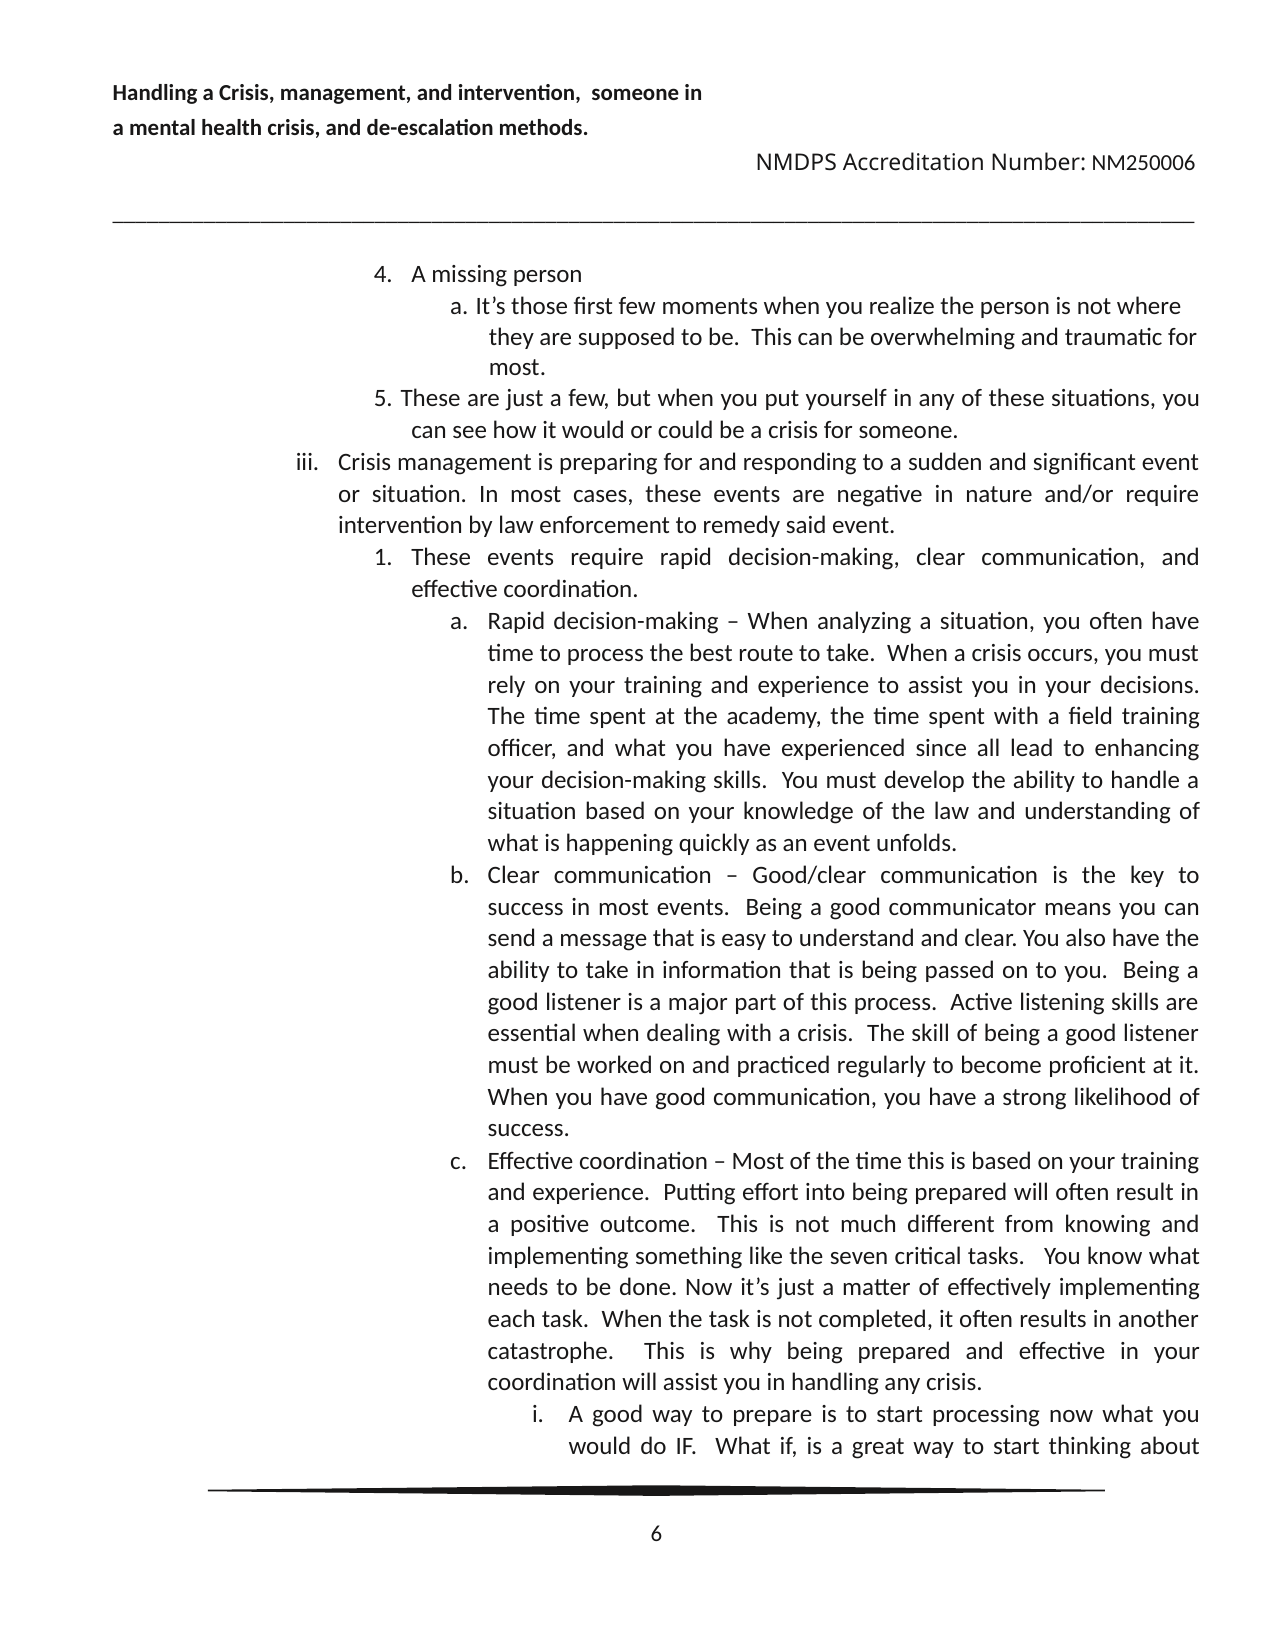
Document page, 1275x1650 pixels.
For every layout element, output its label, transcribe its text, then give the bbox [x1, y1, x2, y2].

text a. It’s those first few moments when you realize the person is not where they are supposed to be. This can be overwhelming and traumatic for most. [450, 291, 1202, 382]
list These events require rapid decision-making, clear communication, and effective coordination. [373, 542, 1201, 604]
list Rapid decision-making – When analyzing a situation, you often have time to process the best route to take. When a crisis occurs, you must rely on your training and experience to assist you in your decisions. The time spent at the academy, the time spent with a field training officer, and what you have experienced since all lead to enhancing your decision-making skills. You must develop the ability to handle a situation based on your knowledge of the law and understanding of what is happening quickly as an event unfolds. [450, 605, 1201, 858]
text 5. These are just a few, but when you put yourself in any of these situations, you can see how it would or could be a crisis for someone. [373, 382, 1201, 444]
list Clear communication – Good/clear communication is the key to success in most events. Being a good communicator means you can send a message that is easy to understand and clear. You also have the ability to take in information that is being passed on to you. Being a good listener is a major part of this process. Active listening skills are essential when dealing with a crisis. The skill of being a good listener must be worked on and practiced regularly to become proficient at it. When you have good communication, you have a strong likelihood of success. [450, 859, 1201, 1143]
list A missing person [373, 258, 1201, 289]
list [532, 1399, 1201, 1461]
list Effective coordination – Most of the time this is based on your training and experience. Putting effort into being prepared will often result in a positive outcome. This is not much different from knowing and implementing something like the seven critical tasks. You know what needs to be done. Now it’s just a matter of effectively implementing each task. When the task is not completed, it often results in another catastrophe. This is why being prepared and effective in your coordination will assist you in handling any crisis. [450, 1145, 1201, 1397]
list Crisis management is preparing for and responding to a sudden and significant event or situation. In most cases, these events are negative in nature and/or require intervention by law enforcement to remedy said event. [296, 446, 1201, 540]
